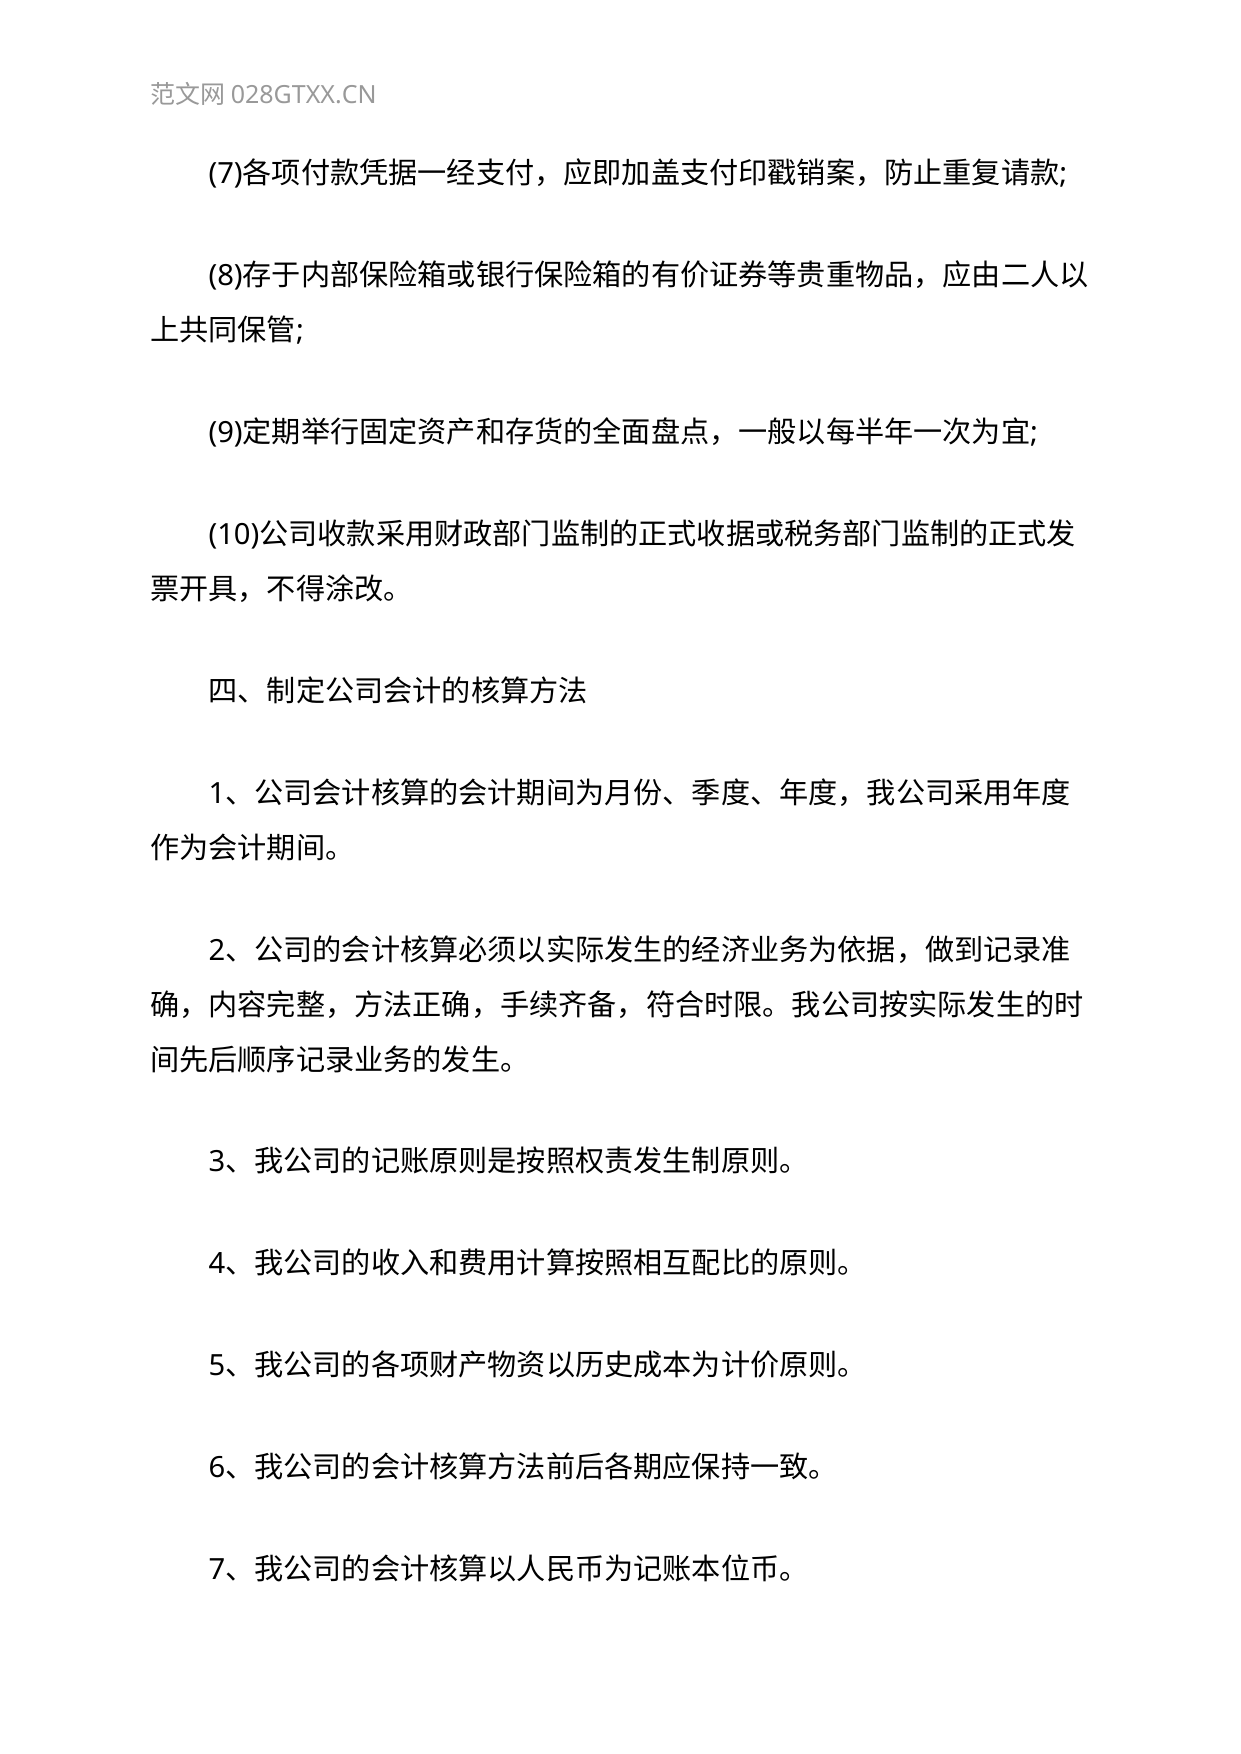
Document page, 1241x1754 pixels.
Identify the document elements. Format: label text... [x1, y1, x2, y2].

text 2、公司的会计核算必须以实际发生的经济业务为依据，做到记录准确，内容完整，方法正确，手续齐备，符合时限。我公司按实际发生的时间先后顺序记录业务的发生。 [150, 926, 1090, 1078]
text 四、制定公司会计的核算方法 [150, 668, 1090, 710]
text (8)存于内部保险箱或银行保险箱的有价证券等贵重物品，应由二人以上共同保管; [150, 252, 1090, 349]
text 3、我公司的记账原则是按照权责发生制原则。 [150, 1138, 1090, 1180]
text 6、我公司的会计核算方法前后各期应保持一致。 [150, 1444, 1090, 1486]
text 5、我公司的各项财产物资以历史成本为计价原则。 [150, 1342, 1090, 1384]
text (10)公司收款采用财政部门监制的正式收据或税务部门监制的正式发票开具，不得涂改。 [150, 511, 1090, 608]
text (9)定期举行固定资产和存货的全面盘点，一般以每半年一次为宜; [150, 409, 1090, 451]
text 1、公司会计核算的会计期间为月份、季度、年度，我公司采用年度作为会计期间。 [150, 769, 1090, 867]
text 4、我公司的收入和费用计算按照相互配比的原则。 [150, 1240, 1090, 1282]
text 7、我公司的会计核算以人民币为记账本位币。 [150, 1546, 1090, 1588]
text (7)各项付款凭据一经支付，应即加盖支付印戳销案，防止重复请款; [150, 150, 1090, 192]
